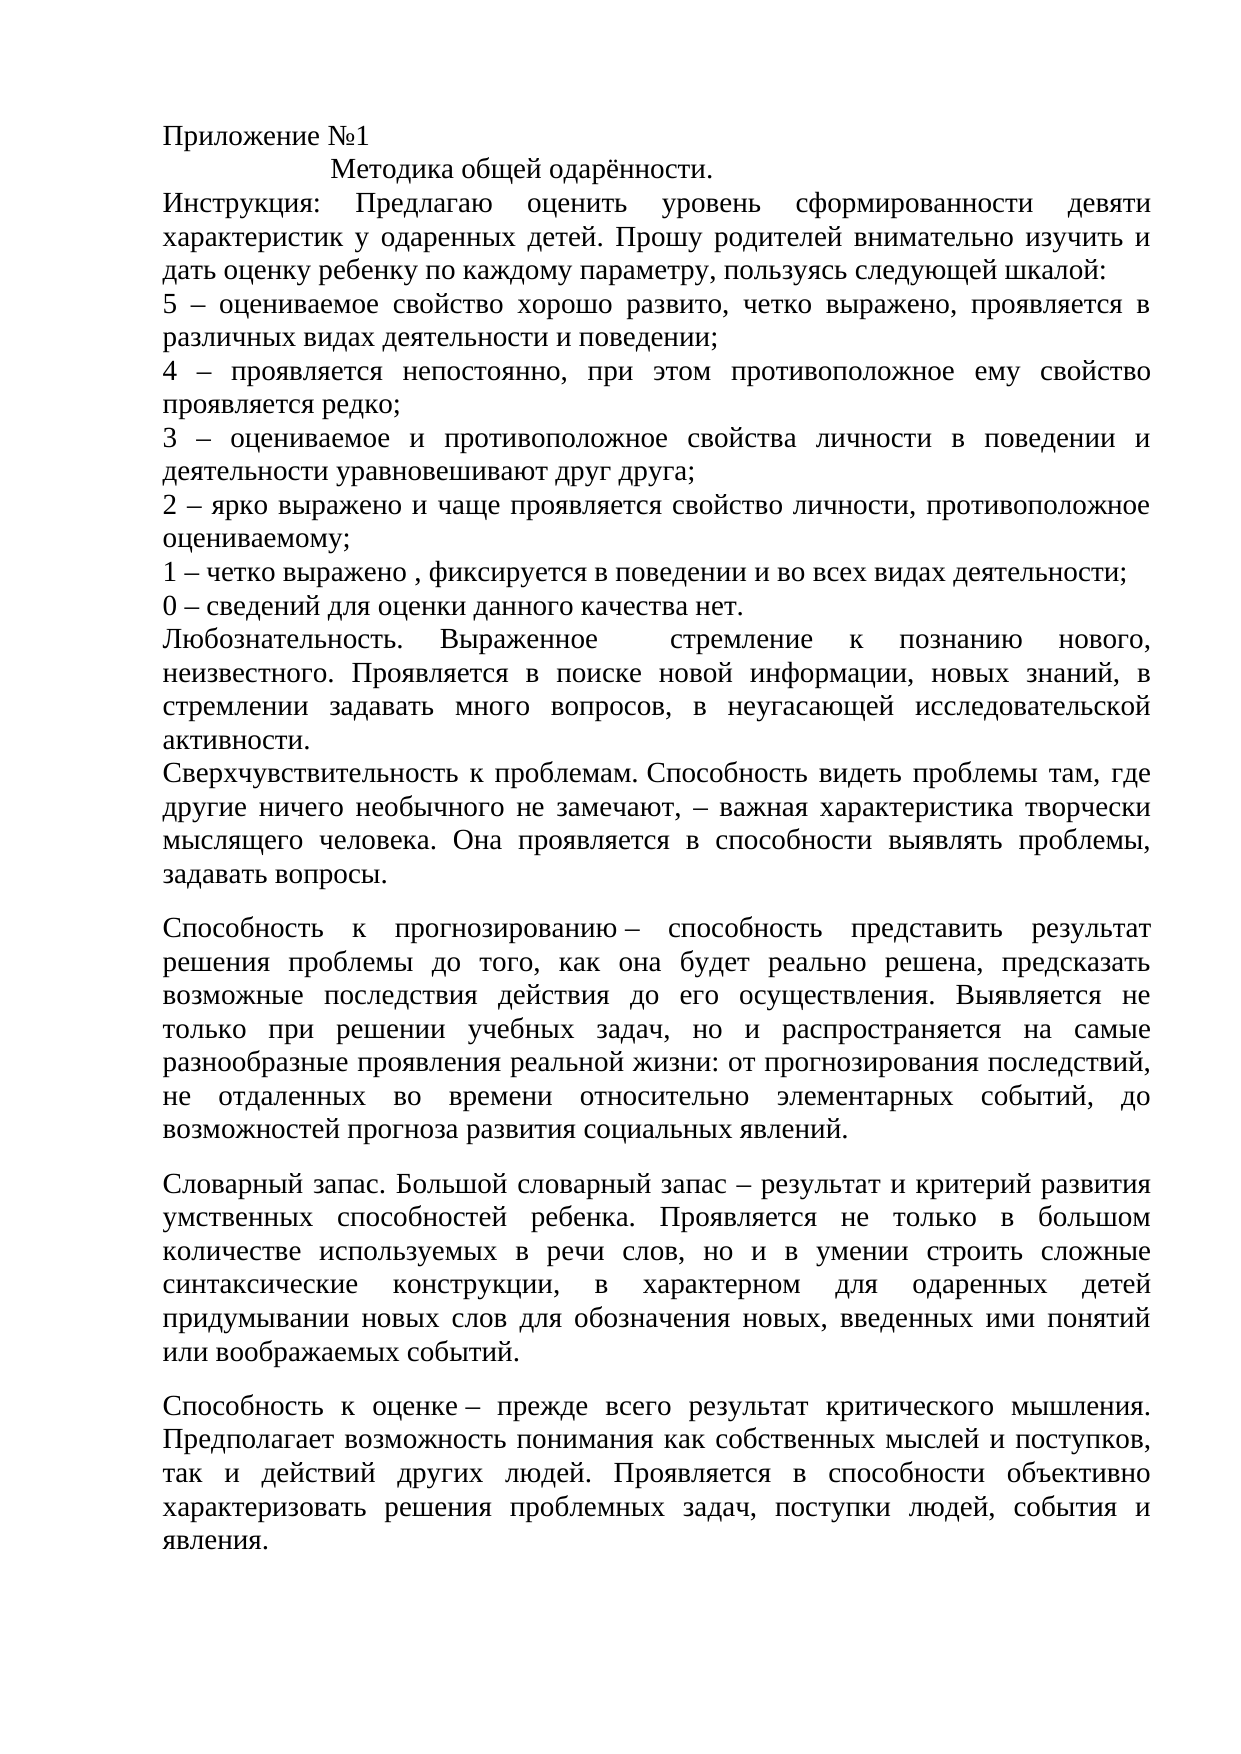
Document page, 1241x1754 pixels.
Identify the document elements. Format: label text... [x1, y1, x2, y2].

text 1 – четко выражено , фиксируется в поведении и во всех видах деятельности; [162, 554, 1152, 588]
text Словарный запас. Большой словарный запас – результат и критерий развития умственных способностей ребенка. Проявляется не только в большом количестве используемых в речи слов, но и в умении строить сложные синтаксические конструкции, в характерном для одаренных детей придумывании новых слов для обозначения новых, введенных ими понятий или воображаемых событий. [162, 1166, 1152, 1367]
text Приложение №1 [162, 118, 1152, 152]
text 4 – проявляется непостоянно, при этом противоположное ему свойство проявляется редко; [162, 353, 1152, 420]
text Методика общей одарённости. [162, 152, 1152, 185]
text Любознательность. Выраженное стремление к познанию нового, неизвестного. Проявляется в поиске новой информации, новых знаний, в стремлении задавать много вопросов, в неугасающей исследовательской активности. Сверхчувствительность к проблемам. Способность видеть проблемы там, где другие ничего необычного не замечают, – важная характеристика творчески мыслящего человека. Она проявляется в способности выявлять проблемы, задавать вопросы. [162, 621, 1152, 889]
text 0 – сведений для оценки данного качества нет. [162, 588, 1152, 621]
text 2 – ярко выражено и чаще проявляется свойство личности, противоположное оцениваемому; [162, 487, 1152, 554]
text Инструкция: Предлагаю оценить уровень сформированности девяти характеристик у одаренных детей. Прошу родителей внимательно изучить и дать оценку ребенку по каждому параметру, пользуясь следующей шкалой: [162, 185, 1152, 286]
text Способность к оценке – прежде всего результат критического мышления. Предполагает возможность понимания как собственных мыслей и поступков, так и действий других людей. Проявляется в способности объективно характеризовать решения проблемных задач, поступки людей, события и явления. [162, 1388, 1152, 1556]
text 3 – оцениваемое и противоположное свойства личности в поведении и деятельности уравновешивают друг друга; [162, 420, 1152, 487]
text Способность к прогнозированию – способность представить результат решения проблемы до того, как она будет реально решена, предсказать возможные последствия действия до его осуществления. Выявляется не только при решении учебных задач, но и распространяется на самые разнообразные проявления реальной жизни: от прогнозирования последствий, не отдаленных во времени относительно элементарных событий, до возможностей прогноза развития социальных явлений. [162, 910, 1152, 1145]
text 5 – оцениваемое свойство хорошо развито, четко выражено, проявляется в различных видах деятельности и поведении; [162, 286, 1152, 353]
